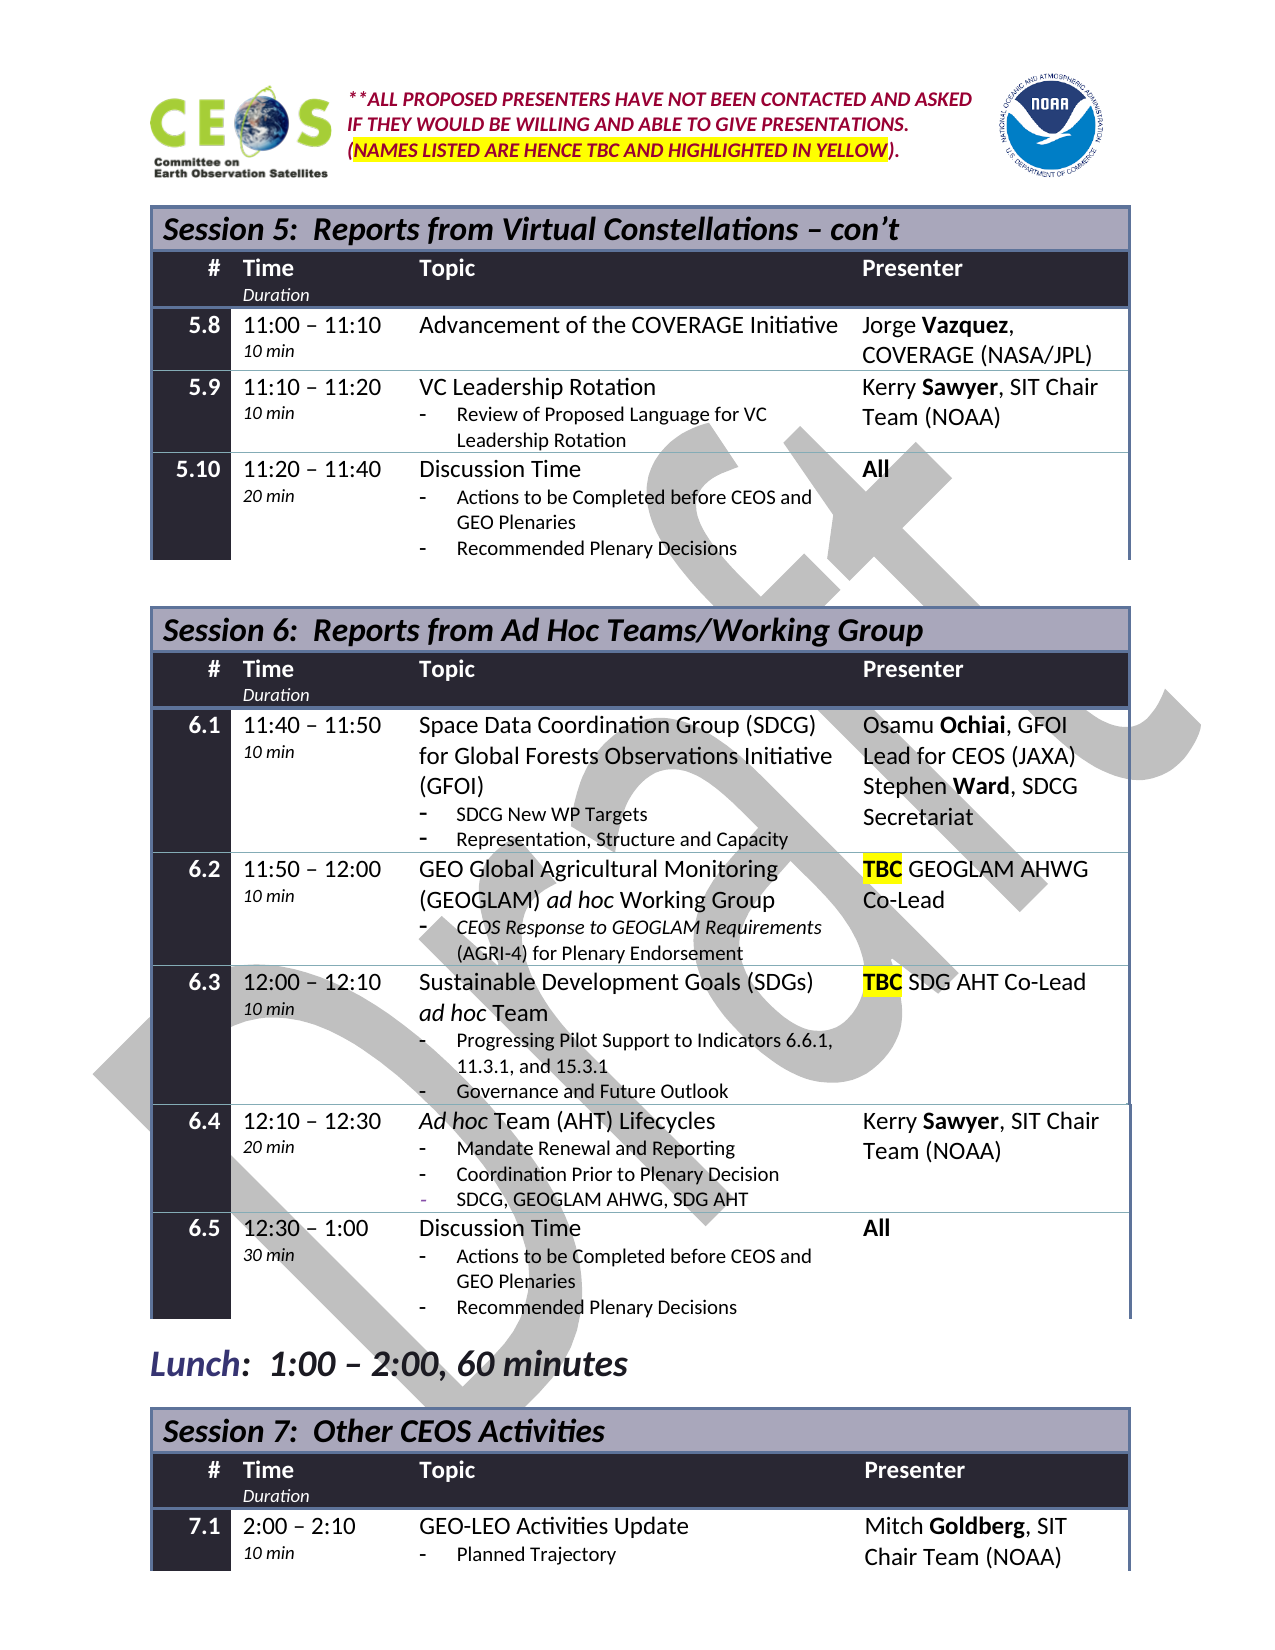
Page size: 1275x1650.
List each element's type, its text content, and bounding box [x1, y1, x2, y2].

table_cell 11:40 – 11:50 10 min [231, 710, 408, 852]
text Lunch: 1:00 – 2:00, 60 minutes [150, 1340, 1125, 1386]
table_cell Presenter [851, 252, 1128, 306]
table_cell 6.4 [153, 1105, 231, 1212]
table_cell Kerry Sawyer, SIT Chair Team (NOAA) [852, 1105, 1129, 1212]
table_cell # [153, 653, 231, 706]
table_cell Discussion Time Actions to be Completed before CEOS and GEO Plenaries Recommended Plenary Decisions [408, 453, 851, 560]
table_cell Sustainable Development Goals (SDGs) ad hoc Team Progressing Pilot Support to Indicators 6.6.1, 11.3.1, and 15.3.1 Governance and Future Outlook [408, 966, 852, 1104]
table_cell 5.10 [153, 453, 231, 560]
table_cell 11:20 – 11:40 20 min [231, 453, 408, 560]
table_cell Time Duration [231, 252, 408, 306]
table_cell All [851, 453, 1128, 560]
table_cell GEO Global Agricultural Monitoring (GEOGLAM) ad hoc Working Group CEOS Response to GEOGLAM Requirements (AGRI-4) for Plenary Endorsement [408, 853, 852, 965]
table_cell 12:10 – 12:30 20 min [231, 1105, 408, 1212]
table_cell Time Duration [231, 1454, 408, 1507]
table_cell Kerry Sawyer, SIT Chair Team (NOAA) [851, 371, 1128, 452]
table_cell 6.1 [153, 710, 231, 852]
picture [994, 68, 1108, 182]
table_cell Jorge Vazquez, COVERAGE (NASA/JPL) [851, 309, 1128, 370]
table_cell VC Leadership Rotation Review of Proposed Language for VC Leadership Rotation [408, 371, 851, 452]
table_cell Presenter [852, 653, 1128, 706]
table_cell Presenter [853, 1454, 1128, 1507]
table_cell TBC SDG AHT Co-Lead [852, 966, 1128, 1104]
table_cell # [153, 1454, 231, 1507]
table_cell Time Duration [231, 653, 408, 706]
table_cell Discussion Time Actions to be Completed before CEOS and GEO Plenaries Recommended Plenary Decisions [408, 1213, 852, 1319]
picture [150, 85, 332, 182]
table_cell Space Data Coordination Group (SDCG) for Global Forests Observations Initiative (GFOI) SDCG New WP Targets Representation, Structure and Capacity [408, 710, 852, 852]
table_cell TBC GEOGLAM AHWG Co-Lead [852, 853, 1128, 965]
table_cell 6.5 [153, 1213, 231, 1319]
table_cell Osamu Ochiai, GFOI Lead for CEOS (JAXA) Stephen Ward, SDCG Secretariat [852, 710, 1128, 852]
table_cell Topic [408, 1454, 853, 1507]
table_header Session 5: Reports from Virtual Constellations – con’t [153, 209, 1128, 249]
table_cell Mitch Goldberg, SIT Chair Team (NOAA) [853, 1510, 1128, 1571]
table_cell Ad hoc Team (AHT) Lifecycles Mandate Renewal and Reporting Coordination Prior to Plenary Decision SDCG, GEOGLAM AHWG, SDG AHT [408, 1105, 852, 1212]
table_cell 6.2 [153, 853, 231, 965]
table_cell Topic [408, 252, 851, 306]
table_cell 5.8 [153, 309, 231, 370]
table_header Session 7: Other CEOS Activities [153, 1410, 1128, 1451]
table_header Session 6: Reports from Ad Hoc Teams/Working Group [153, 609, 1128, 650]
table_cell Advancement of the COVERAGE Initiative [408, 309, 851, 370]
table_cell 2:00 – 2:10 10 min [231, 1510, 408, 1571]
table_cell 12:00 – 12:10 10 min [231, 966, 408, 1104]
table_cell 7.1 [153, 1510, 231, 1571]
table_cell Topic [408, 653, 852, 706]
table_cell 6.3 [153, 966, 231, 1104]
table_cell # [153, 252, 231, 306]
table_cell 11:00 – 11:10 10 min [231, 309, 408, 370]
table_cell 11:50 – 12:00 10 min [231, 853, 408, 965]
table_cell GEO-LEO Activities Update Planned Trajectory [408, 1510, 853, 1571]
table_cell 12:30 – 1:00 30 min [231, 1213, 408, 1319]
table_cell 5.9 [153, 371, 231, 452]
table_cell All [852, 1213, 1129, 1319]
table_cell 11:10 – 11:20 10 min [231, 371, 408, 452]
